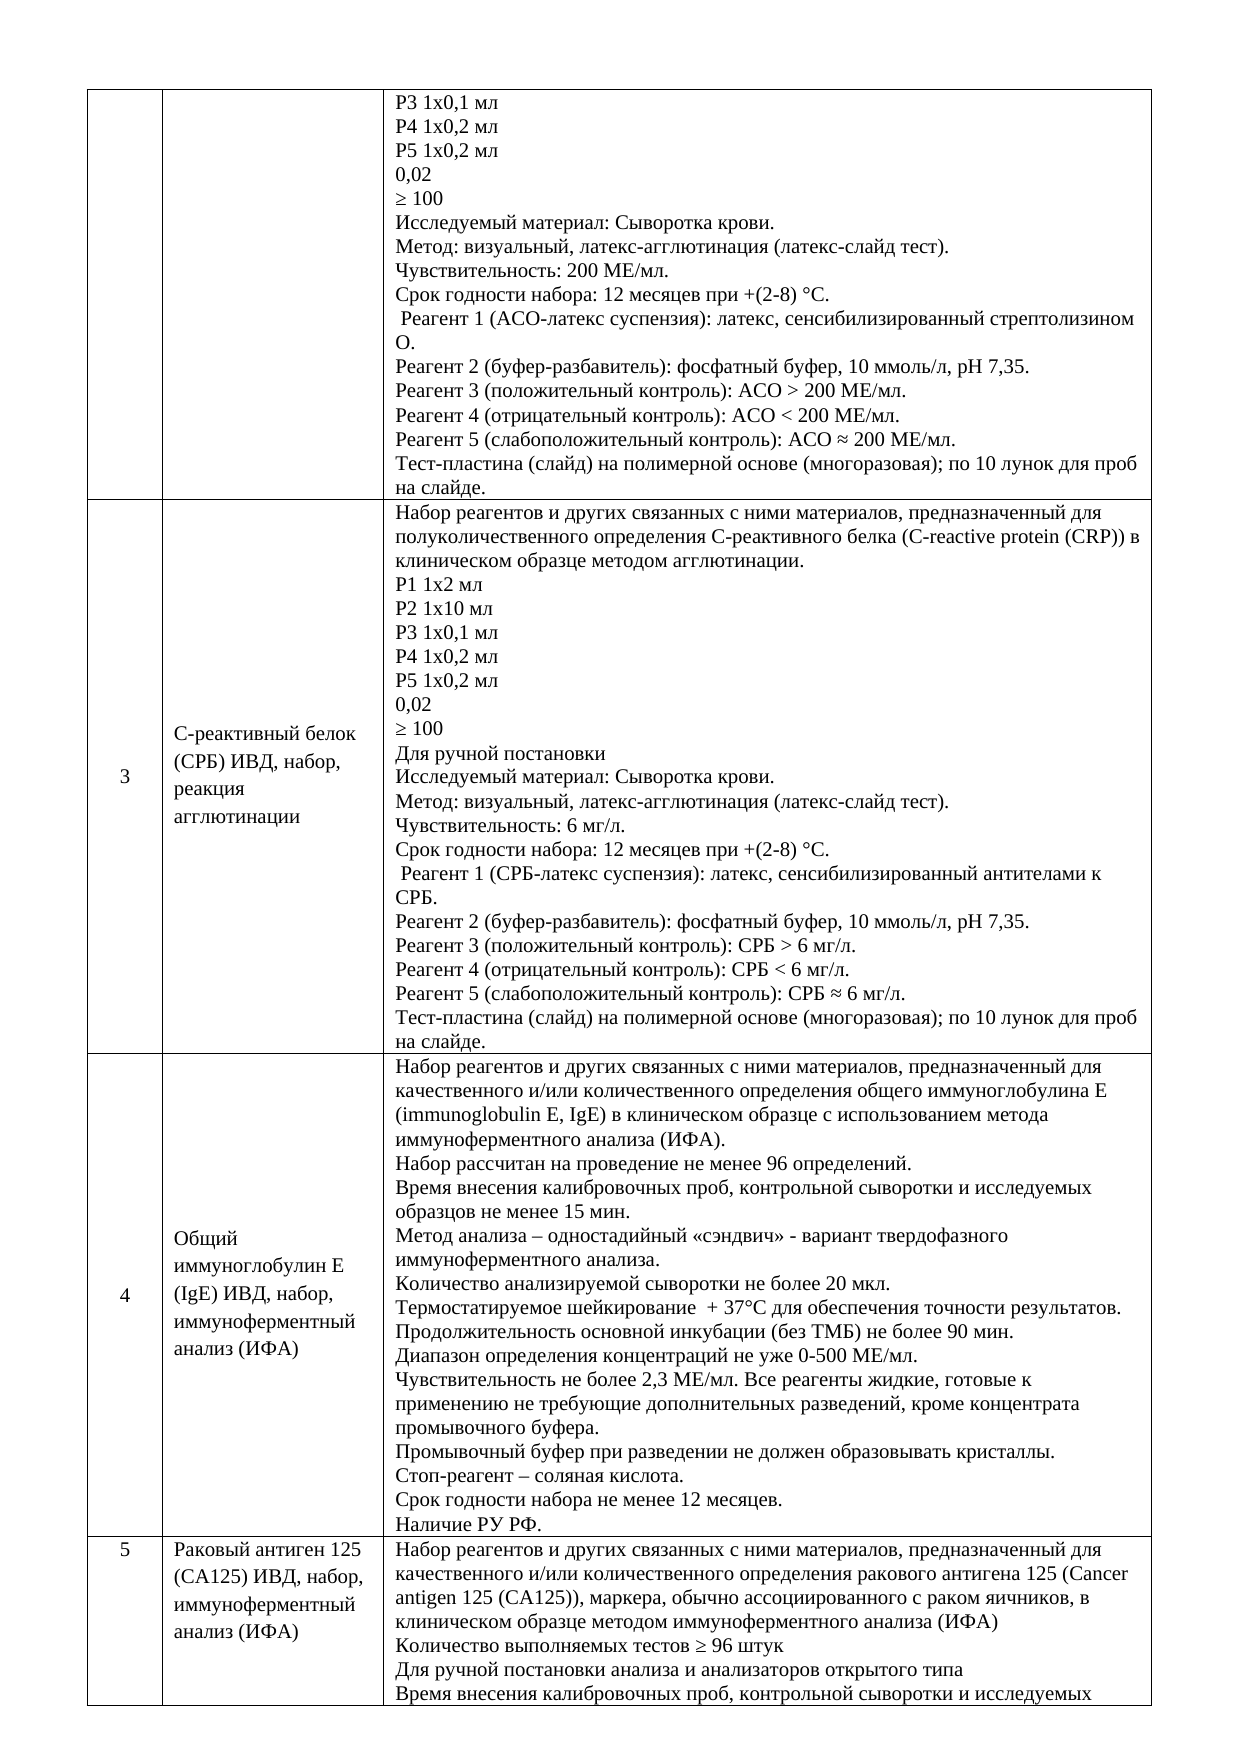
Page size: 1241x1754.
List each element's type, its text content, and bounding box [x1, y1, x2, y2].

table_cell Набор реагентов и других связанных с ними материалов, предназначенный для качественного и/или количественного определения общего иммуноглобулина Е (immunoglobulin E, IgЕ) в клиническом образце с использованием метода иммуноферментного анализа (ИФА). Набор рассчитан на проведение не менее 96 определений. Время внесения калибровочных проб, контрольной сыворотки и исследуемых образцов не менее 15 мин. Метод анализа – одностадийный «сэндвич» - вариант твердофазного иммуноферментного анализа. Количество анализируемой сыворотки не более 20 мкл. Термостатируемое шейкирование + 37°С для обеспечения точности результатов. Продолжительность основной инкубации (без ТМБ) не более 90 мин. Диапазон определения концентраций не уже 0-500 МЕ/мл. Чувствительность не более 2,3 МЕ/мл. Все реагенты жидкие, готовые к применению не требующие дополнительных разведений, кроме концентрата промывочного буфера. Промывочный буфер при разведении не должен образовывать кристаллы. Стоп-реагент – соляная кислота. Срок годности набора не менее 12 месяцев. Наличие РУ РФ. [384, 1054, 1151, 1536]
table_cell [384, 90, 1151, 499]
table_cell 2 [88, 90, 162, 499]
table_cell Общий иммуноглобулин Е (IgЕ) ИВД, набор, иммуноферментный анализ (ИФА) [163, 1054, 383, 1536]
table_cell 4 [88, 1054, 162, 1536]
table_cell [163, 1537, 383, 1705]
table_cell C-реактивный белок (СРБ) ИВД, набор, реакция агглютинации [163, 500, 383, 1053]
table_cell 5 [88, 1537, 162, 1705]
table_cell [163, 90, 383, 499]
table_cell Набор реагентов и других связанных с ними материалов, предназначенный для полуколичественного определения С-реактивного белка (C-reactive protein (CRP)) в клиническом образце методом агглютинации. Р1 1х2 мл Р2 1х10 мл Р3 1х0,1 мл Р4 1х0,2 мл Р5 1х0,2 мл 0,02 ≥ 100 Для ручной постановки Исследуемый материал: Сыворотка крови. Метод: визуальный, латекс-агглютинация (латекс-слайд тест). Чувствительность: 6 мг/л. Срок годности набора: 12 месяцев при +(2-8) °С. Реагент 1 (СРБ-латекс суспензия): латекс, сенсибилизированный антителами к СРБ. Реагент 2 (буфер-разбавитель): фосфатный буфер, 10 ммоль/л, рН 7,35. Реагент 3 (положительный контроль): СРБ > 6 мг/л. Реагент 4 (отрицательный контроль): СРБ < 6 мг/л. Реагент 5 (слабоположительный контроль): СРБ ≈ 6 мг/л. Тест-пластина (слайд) на полимерной основе (многоразовая); по 10 лунок для проб на слайде. [384, 500, 1151, 1053]
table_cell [384, 1537, 1151, 1705]
table_cell 3 [88, 500, 162, 1053]
